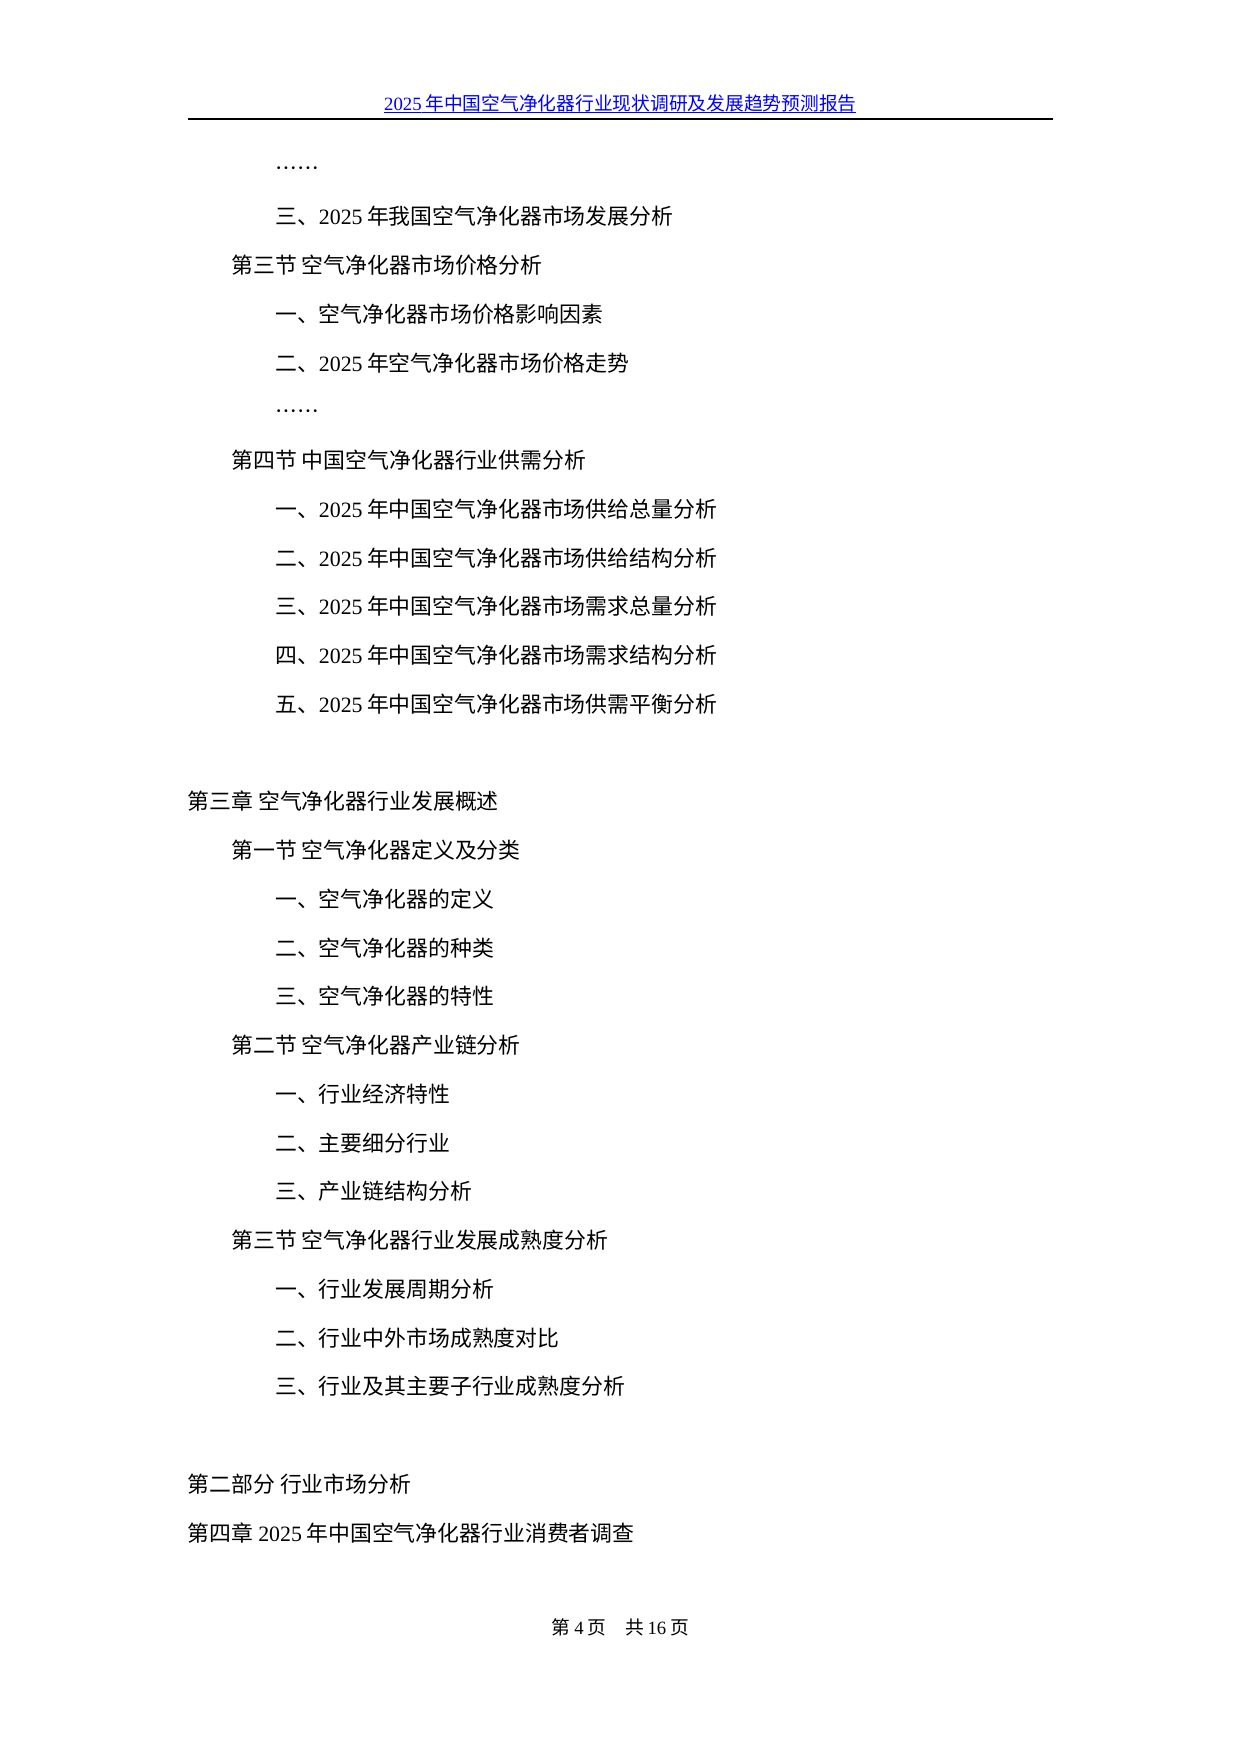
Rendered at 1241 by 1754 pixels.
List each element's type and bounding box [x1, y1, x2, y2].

text [187, 150, 1053, 1548]
